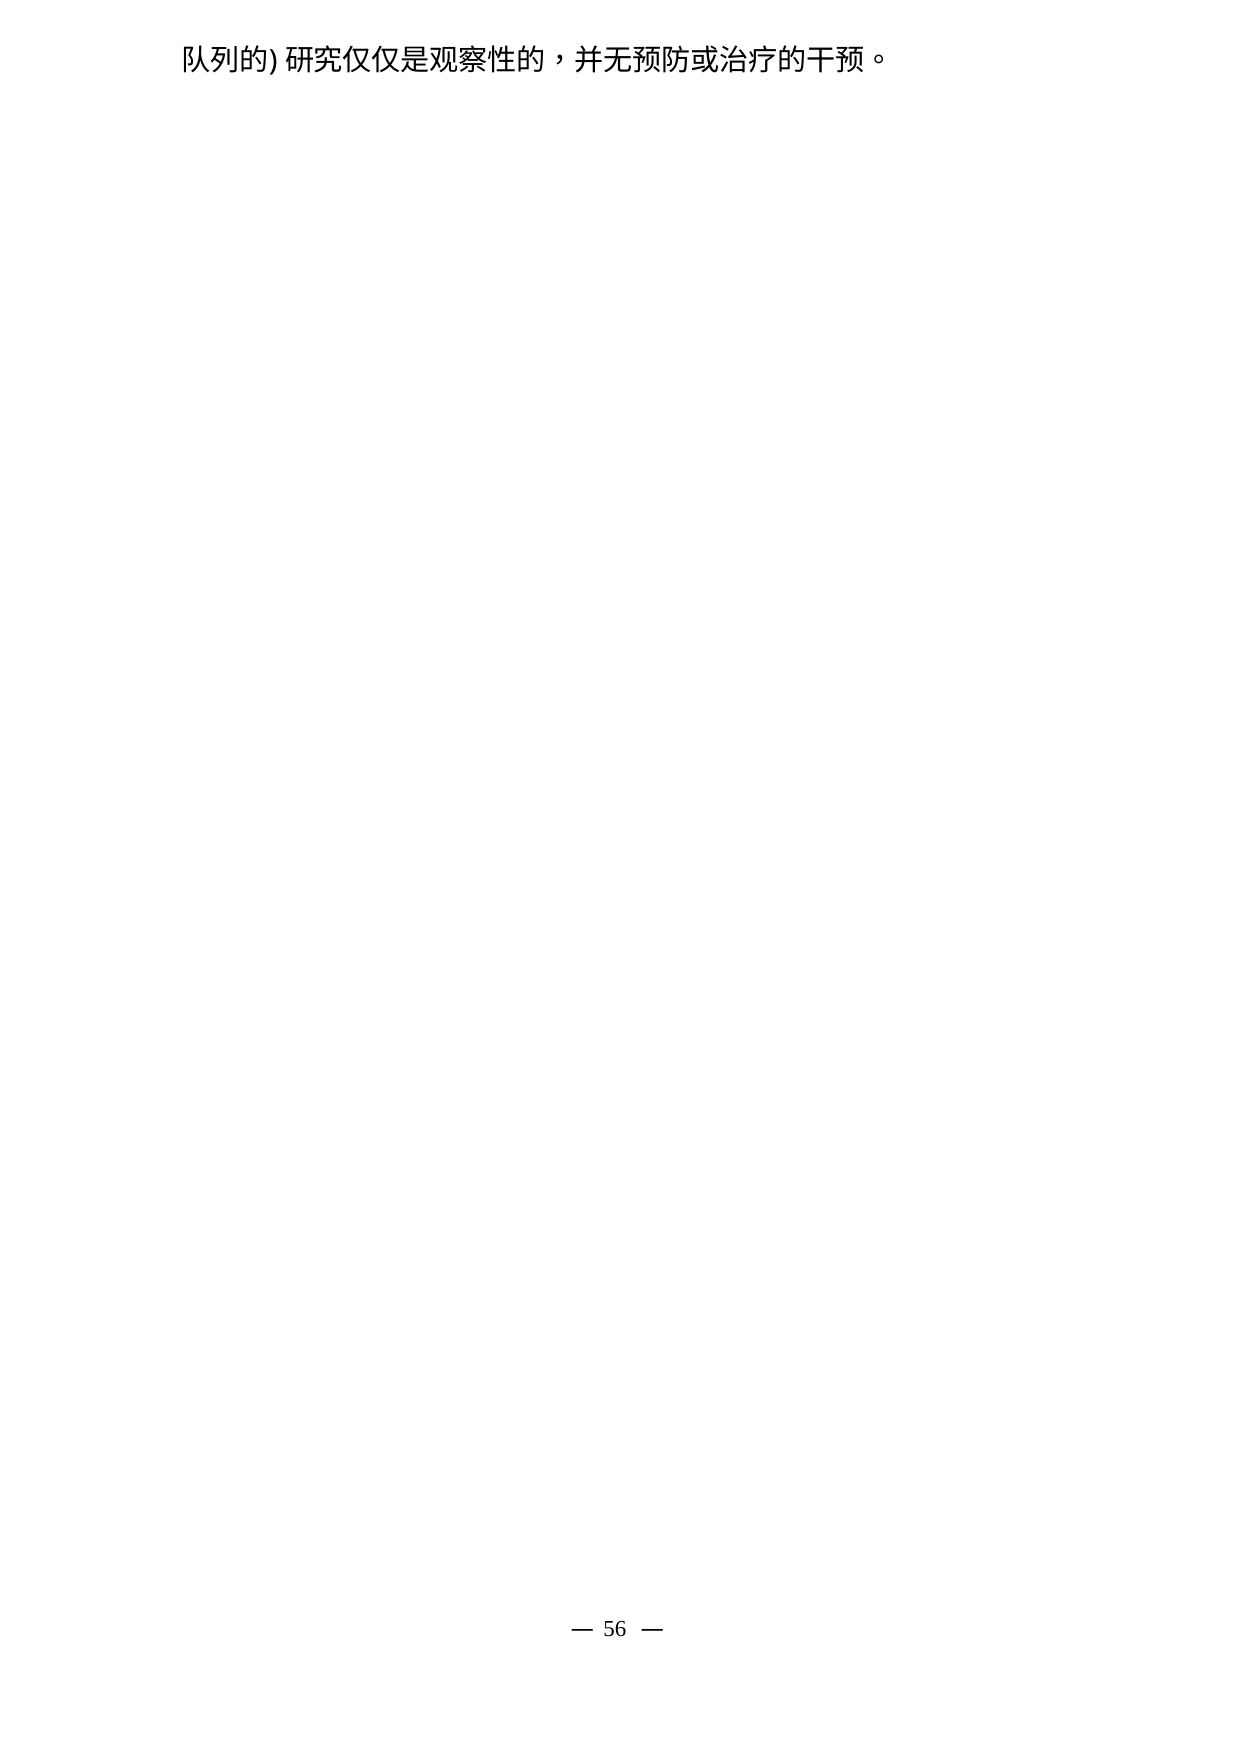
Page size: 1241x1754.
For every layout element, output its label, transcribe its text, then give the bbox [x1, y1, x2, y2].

text 队列的) 研究仅仅是观察性的，并无预防或治疗的干预。 [182, 42, 1065, 78]
